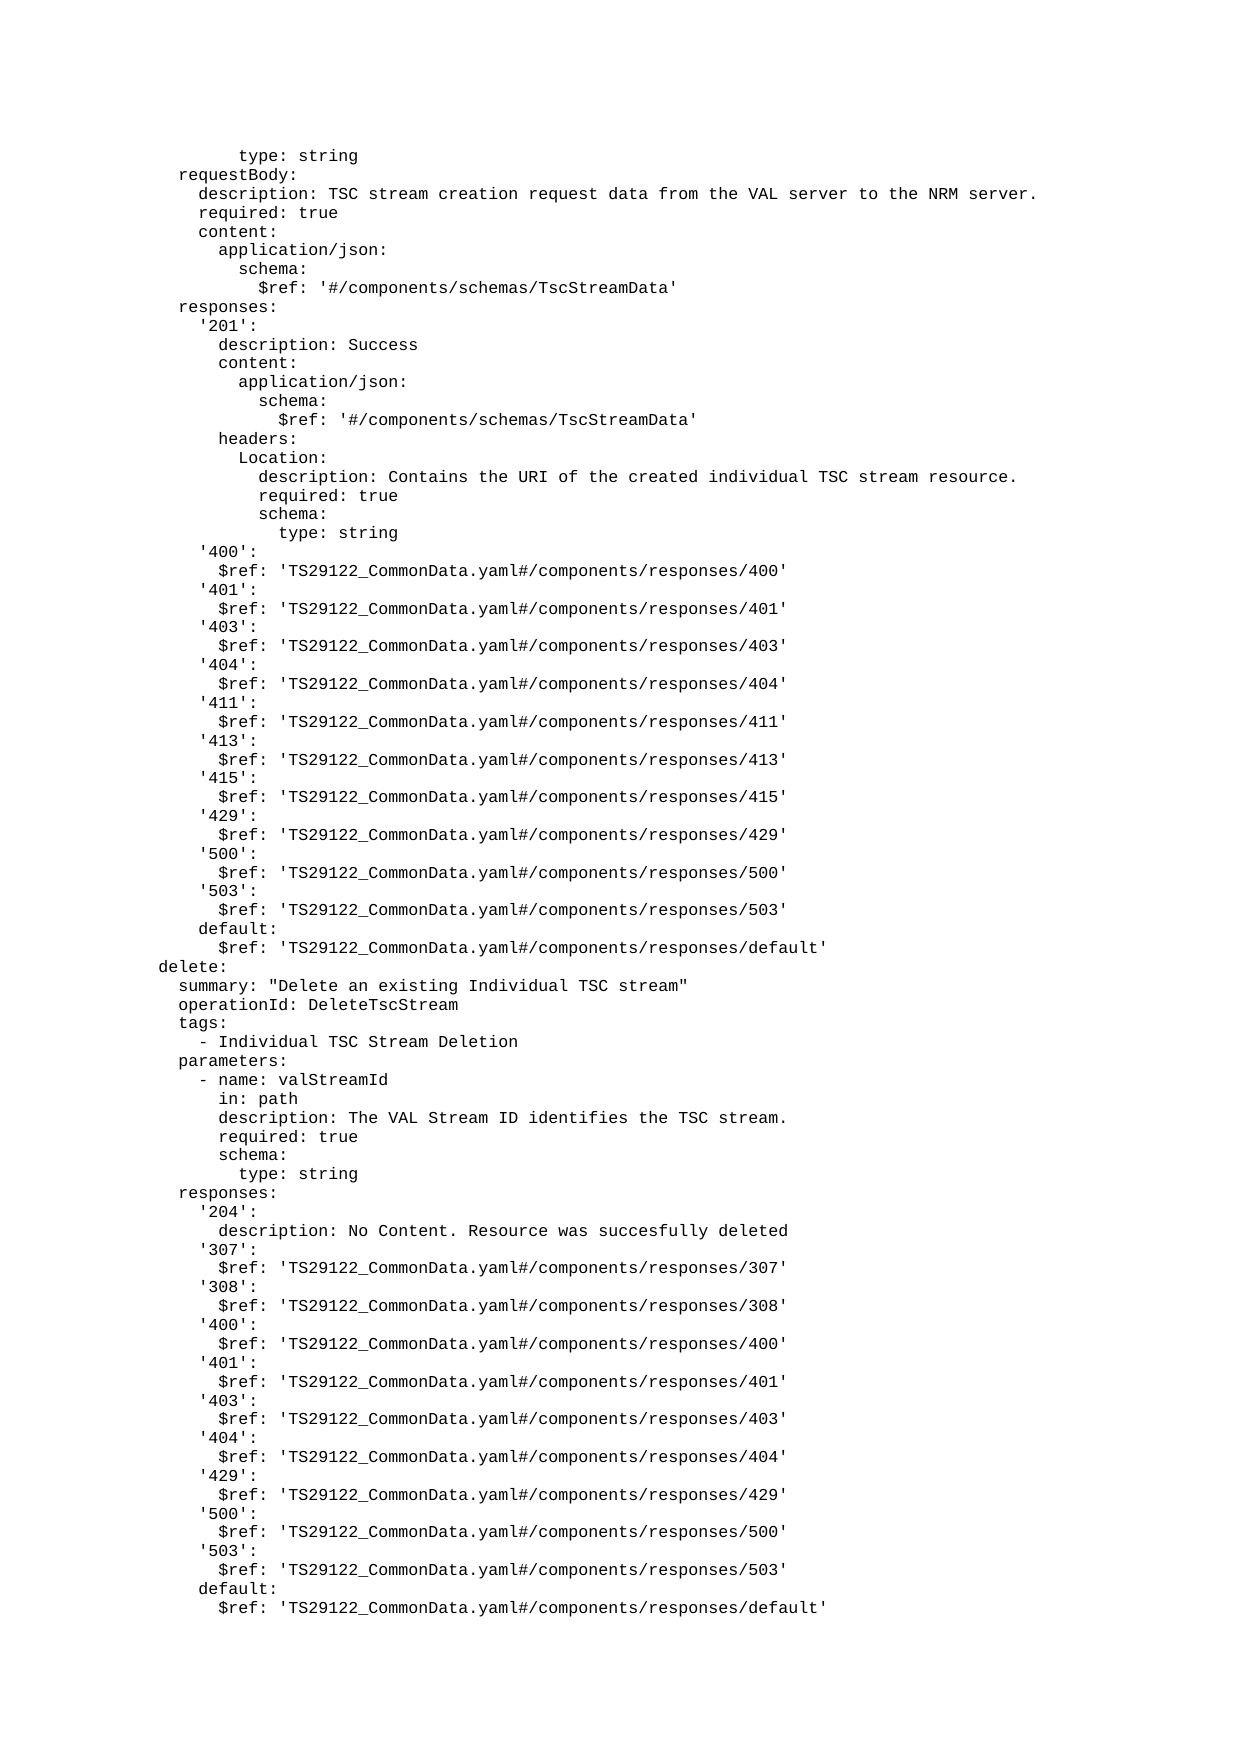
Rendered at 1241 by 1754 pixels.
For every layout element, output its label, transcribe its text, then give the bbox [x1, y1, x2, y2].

text in: path [118, 1090, 1122, 1109]
text required: true [118, 487, 1122, 506]
text $ref: 'TS29122_CommonData.yaml#/components/responses/400' [118, 562, 1122, 581]
text $ref: 'TS29122_CommonData.yaml#/components/responses/415' [118, 789, 1122, 808]
text application/json: [118, 374, 1122, 393]
text '201': [118, 317, 1122, 336]
text $ref: 'TS29122_CommonData.yaml#/components/responses/429' [118, 826, 1122, 845]
text application/json: [118, 242, 1122, 261]
text schema: [118, 261, 1122, 280]
text schema: [118, 506, 1122, 525]
text '308': [118, 1279, 1122, 1298]
text '411': [118, 694, 1122, 713]
text default: [118, 921, 1122, 939]
text '413': [118, 732, 1122, 751]
text '503': [118, 1543, 1122, 1562]
text '400': [118, 544, 1122, 562]
text '403': [118, 619, 1122, 638]
text $ref: 'TS29122_CommonData.yaml#/components/responses/401' [118, 600, 1122, 619]
text required: true [118, 204, 1122, 223]
text schema: [118, 1147, 1122, 1166]
text '403': [118, 1392, 1122, 1411]
text type: string [118, 148, 1122, 167]
text headers: [118, 431, 1122, 449]
text $ref: 'TS29122_CommonData.yaml#/components/responses/308' [118, 1298, 1122, 1317]
text responses: [118, 1185, 1122, 1203]
text description: The VAL Stream ID identifies the TSC stream. [118, 1109, 1122, 1128]
text $ref: 'TS29122_CommonData.yaml#/components/responses/307' [118, 1260, 1122, 1279]
text description: Contains the URI of the created individual TSC stream resource. [118, 468, 1122, 487]
text $ref: 'TS29122_CommonData.yaml#/components/responses/default' [118, 1599, 1122, 1618]
text $ref: 'TS29122_CommonData.yaml#/components/responses/403' [118, 1411, 1122, 1430]
text summary: "Delete an existing Individual TSC stream" [118, 977, 1122, 996]
text '415': [118, 770, 1122, 789]
text $ref: 'TS29122_CommonData.yaml#/components/responses/500' [118, 864, 1122, 883]
text '429': [118, 808, 1122, 826]
text '429': [118, 1467, 1122, 1486]
text description: TSC stream creation request data from the VAL server to the NRM server. [118, 185, 1122, 204]
text - name: valStreamId [118, 1072, 1122, 1090]
text description: Success [118, 336, 1122, 355]
text description: No Content. Resource was succesfully deleted [118, 1222, 1122, 1241]
text schema: [118, 393, 1122, 412]
text '307': [118, 1241, 1122, 1260]
text delete: [118, 958, 1122, 977]
text $ref: 'TS29122_CommonData.yaml#/components/responses/404' [118, 676, 1122, 694]
text $ref: 'TS29122_CommonData.yaml#/components/responses/401' [118, 1373, 1122, 1392]
text $ref: 'TS29122_CommonData.yaml#/components/responses/400' [118, 1336, 1122, 1354]
text required: true [118, 1128, 1122, 1147]
text '401': [118, 581, 1122, 600]
text responses: [118, 298, 1122, 317]
text '404': [118, 1430, 1122, 1449]
text '500': [118, 1505, 1122, 1524]
text '400': [118, 1317, 1122, 1336]
text $ref: 'TS29122_CommonData.yaml#/components/responses/411' [118, 713, 1122, 732]
text content: [118, 355, 1122, 374]
text $ref: 'TS29122_CommonData.yaml#/components/responses/403' [118, 638, 1122, 657]
text '500': [118, 845, 1122, 864]
text $ref: 'TS29122_CommonData.yaml#/components/responses/500' [118, 1524, 1122, 1543]
text content: [118, 223, 1122, 242]
text $ref: 'TS29122_CommonData.yaml#/components/responses/default' [118, 939, 1122, 958]
text type: string [118, 1166, 1122, 1185]
text operationId: DeleteTscStream [118, 996, 1122, 1015]
text '503': [118, 883, 1122, 902]
text default: [118, 1581, 1122, 1599]
text $ref: '#/components/schemas/TscStreamData' [118, 280, 1122, 298]
text '404': [118, 657, 1122, 676]
text $ref: 'TS29122_CommonData.yaml#/components/responses/429' [118, 1486, 1122, 1505]
text - Individual TSC Stream Deletion [118, 1034, 1122, 1053]
text $ref: '#/components/schemas/TscStreamData' [118, 412, 1122, 431]
text type: string [118, 525, 1122, 544]
text Location: [118, 449, 1122, 468]
text requestBody: [118, 167, 1122, 185]
text $ref: 'TS29122_CommonData.yaml#/components/responses/413' [118, 751, 1122, 770]
text $ref: 'TS29122_CommonData.yaml#/components/responses/503' [118, 902, 1122, 921]
text tags: [118, 1015, 1122, 1034]
text '401': [118, 1354, 1122, 1373]
text $ref: 'TS29122_CommonData.yaml#/components/responses/404' [118, 1449, 1122, 1467]
text '204': [118, 1203, 1122, 1222]
text $ref: 'TS29122_CommonData.yaml#/components/responses/503' [118, 1562, 1122, 1581]
text parameters: [118, 1053, 1122, 1072]
